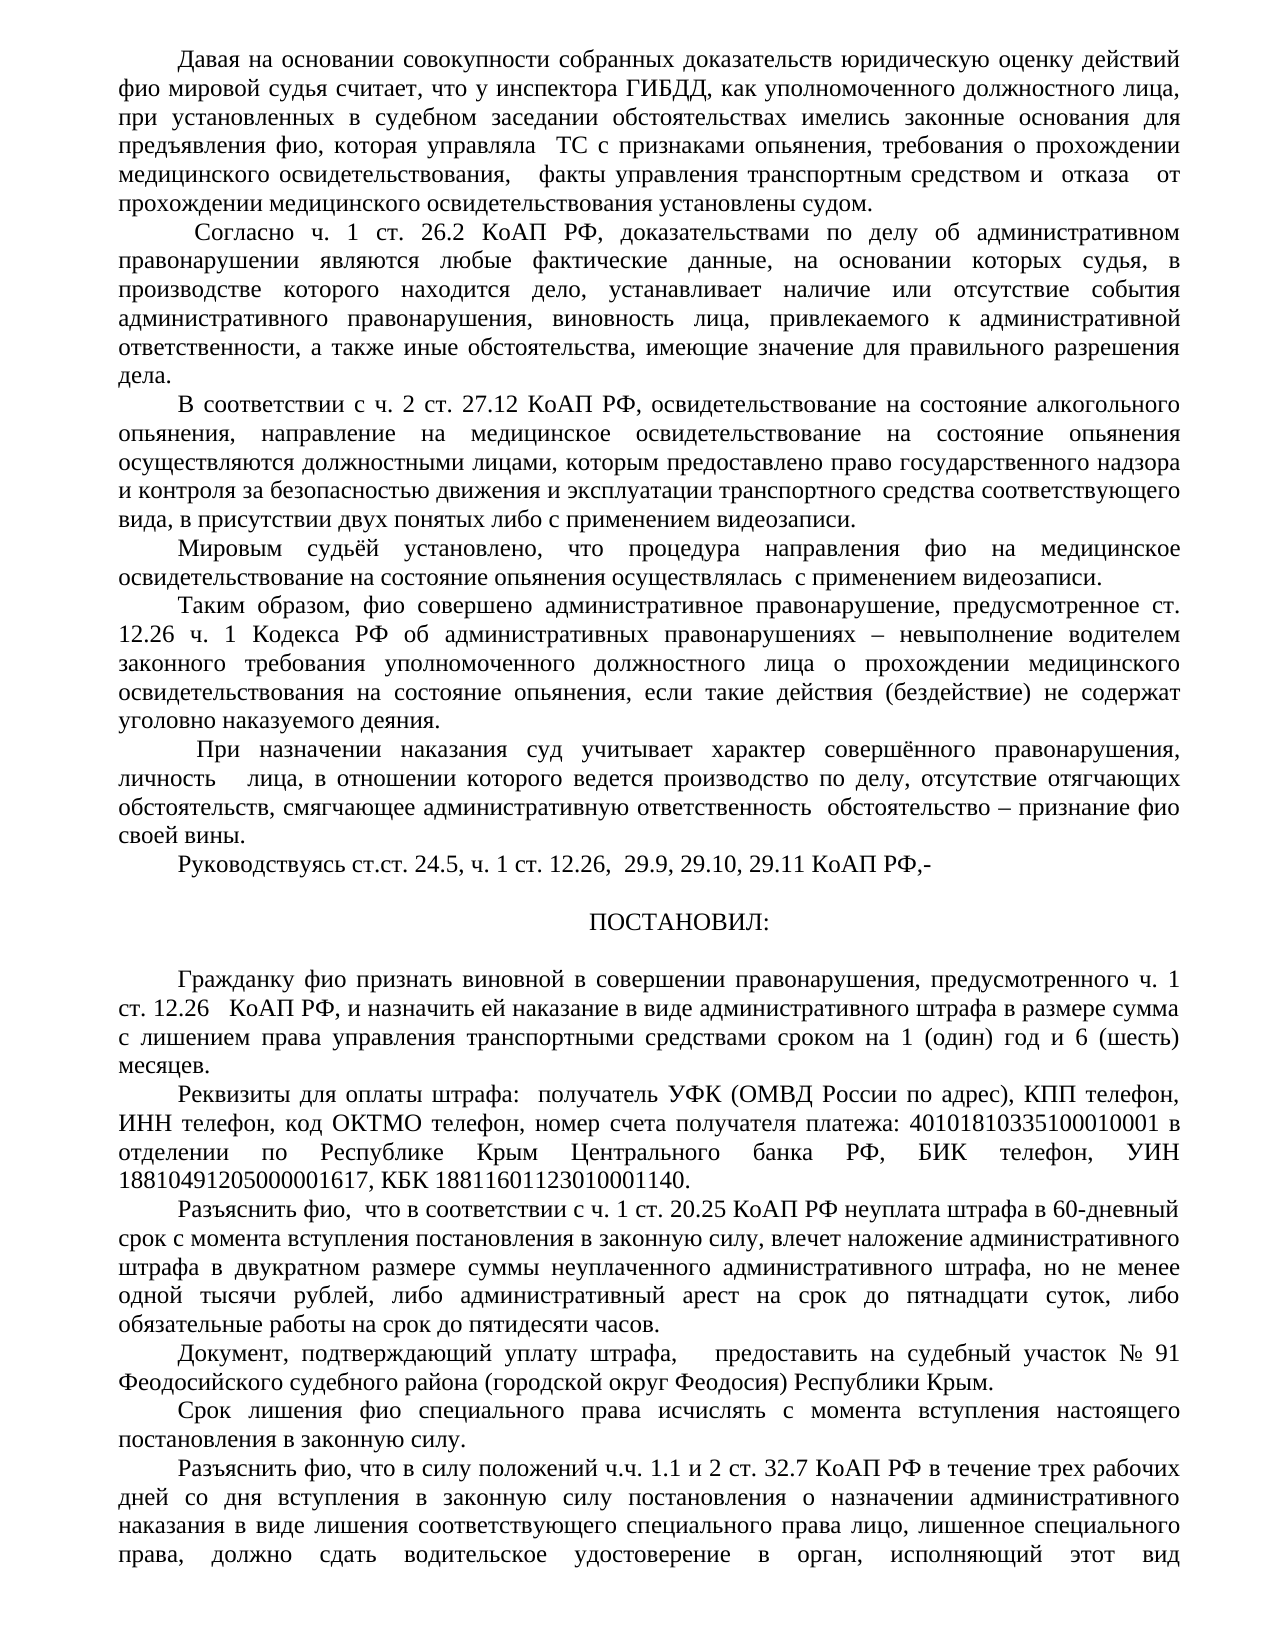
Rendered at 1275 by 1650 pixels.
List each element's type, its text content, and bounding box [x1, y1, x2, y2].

text Документ, подтверждающий уплату штрафа, предоставить на судебный участок № 91 Феодосийского судебного района (городской округ Феодосия) Республики Крым. [118, 1338, 1181, 1396]
text Согласно ч. 1 ст. 26.2 КоАП РФ, доказательствами по делу об административном правонарушении являются любые фактические данные, на основании которых судья, в производстве которого находится дело, устанавливает наличие или отсутствие события административного правонарушения, виновность лица, привлекаемого к административной ответственности, а также иные обстоятельства, имеющие значение для правильного разрешения дела. [118, 217, 1181, 389]
text Разъяснить фио, что в соответствии с ч. 1 ст. 20.25 КоАП РФ неуплата штрафа в 60-дневный срок с момента вступления постановления в законную силу, влечет наложение административного штрафа в двукратном размере суммы неуплаченного административного штрафа, но не менее одной тысячи рублей, либо административный арест на срок до пятнадцати суток, либо обязательные работы на срок до пятидесяти часов. [118, 1194, 1181, 1338]
text Таким образом, фио совершено административное правонарушение, предусмотренное ст. 12.26 ч. 1 Кодекса РФ об административных правонарушениях – невыполнение водителем законного требования уполномоченного должностного лица о прохождении медицинского освидетельствования на состояние опьянения, если такие действия (бездействие) не содержат уголовно наказуемого деяния. [118, 591, 1181, 734]
text В соответствии с ч. 2 ст. 27.12 КоАП РФ, освидетельствование на состояние алкогольного опьянения, направление на медицинское освидетельствование на состояние опьянения осуществляются должностными лицами, которым предоставлено право государственного надзора и контроля за безопасностью движения и эксплуатации транспортного средства соответствующего вида, в присутствии двух понятых либо с применением видеозаписи. [118, 389, 1181, 533]
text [118, 1453, 1181, 1568]
text Гражданку фио признать виновной в совершении правонарушения, предусмотренного ч. 1 ст. 12.26 КоАП РФ, и назначить ей наказание в виде административного штрафа в размере сумма с лишением права управления транспортными средствами сроком на 1 (один) год и 6 (шесть) месяцев. [118, 964, 1181, 1079]
text Мировым судьёй установлено, что процедура направления фио на медицинское освидетельствование на состояние опьянения осуществлялась с применением видеозаписи. [118, 533, 1181, 591]
text Срок лишения фио специального права исчислять с момента вступления настоящего постановления в законную силу. [118, 1396, 1181, 1453]
text ПОСТАНОВИЛ: [118, 907, 1181, 936]
text При назначении наказания суд учитывает характер совершённого правонарушения, личность лица, в отношении которого ведется производство по делу, отсутствие отягчающих обстоятельств, смягчающее административную ответственность обстоятельство – признание фио своей вины. [118, 734, 1181, 849]
text Руководствуясь ст.ст. 24.5, ч. 1 ст. 12.26, 29.9, 29.10, 29.11 КоАП РФ,- [118, 849, 1181, 878]
text Давая на основании совокупности собранных доказательств юридическую оценку действий фио мировой судья считает, что у инспектора ГИБДД, как уполномоченного должностного лица, при установленных в судебном заседании обстоятельствах имелись законные основания для предъявления фио, которая управляла ТС с признаками опьянения, требования о прохождении медицинского освидетельствования, факты управления транспортным средством и отказа от прохождении медицинского освидетельствования установлены судом. [118, 44, 1181, 217]
text Реквизиты для оплаты штрафа: получатель УФК (ОМВД России по адрес), КПП телефон, ИНН телефон, код ОКТМО телефон, номер счета получателя платежа: 40101810335100010001 в отделении по Республике Крым Центрального банка РФ, БИК телефон, УИН 18810491205000001617, КБК 18811601123010001140. [118, 1079, 1181, 1194]
